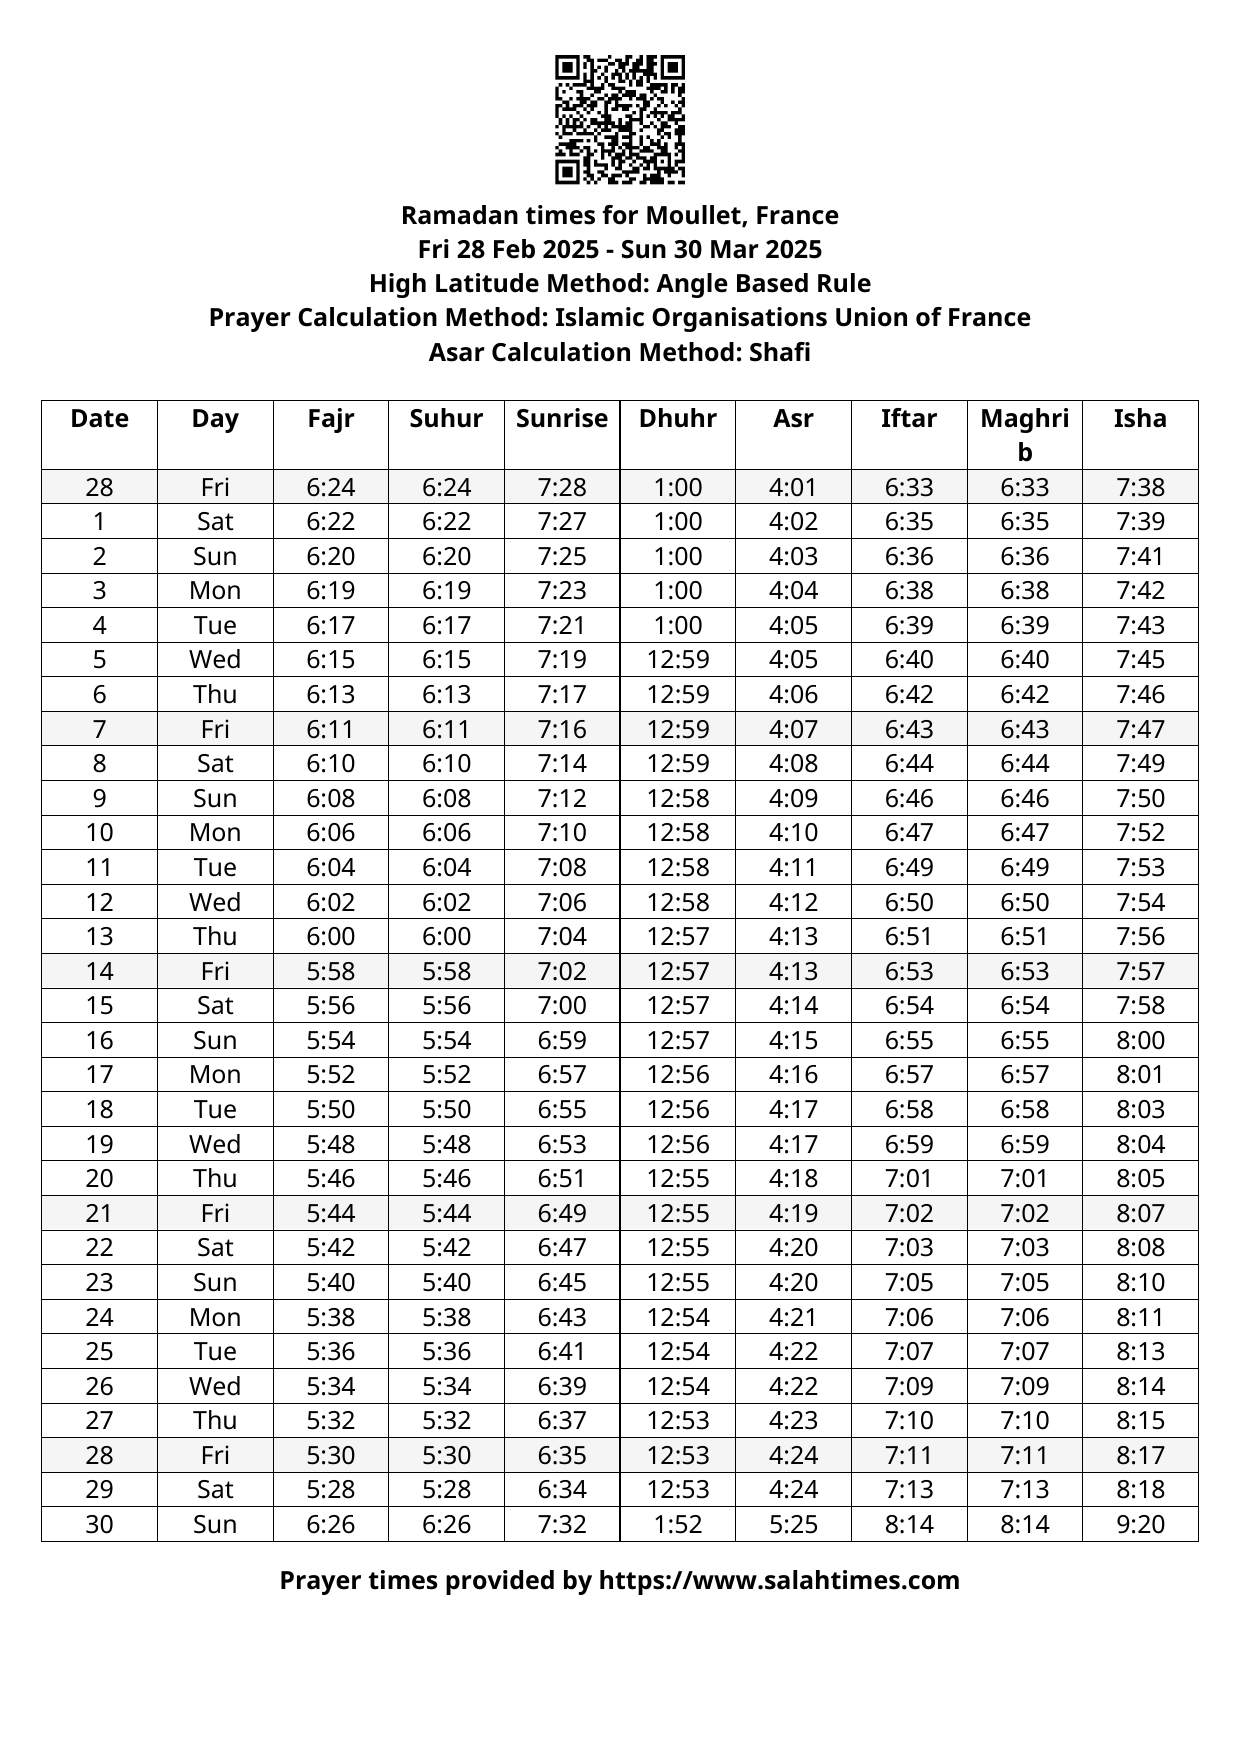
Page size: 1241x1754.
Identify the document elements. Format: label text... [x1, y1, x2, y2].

table_cell 7:54 [1083, 885, 1198, 918]
table_cell 6:10 [274, 746, 388, 780]
table_cell 7:06 [968, 1300, 1082, 1333]
table_cell 6 [42, 677, 157, 711]
table_cell 5:54 [389, 1023, 504, 1057]
table_cell 25 [42, 1334, 157, 1368]
table_cell 12:57 [621, 919, 735, 953]
table_cell 5:48 [274, 1127, 388, 1160]
text Prayer Calculation Method: Islamic Organisations Union of France [42, 300, 1198, 334]
table_cell 24 [42, 1300, 157, 1333]
table_cell 4:04 [736, 574, 851, 607]
table_cell 20 [42, 1161, 157, 1195]
table_cell 1:00 [621, 504, 735, 538]
table_cell 6:44 [852, 746, 967, 780]
table_cell 12:57 [621, 1023, 735, 1057]
table_cell 12:55 [621, 1231, 735, 1264]
table_cell Thu [158, 677, 273, 711]
table_cell 5:44 [389, 1196, 504, 1229]
table_cell 6:39 [968, 608, 1082, 642]
table_cell 4 [42, 608, 157, 642]
table_cell 6:24 [389, 470, 504, 503]
table_cell 6:59 [852, 1127, 967, 1160]
table_cell 6:55 [968, 1023, 1082, 1057]
table_cell 30 [42, 1507, 157, 1541]
table_cell 7:09 [852, 1369, 967, 1402]
table_cell 7:49 [1083, 746, 1198, 780]
table_cell 6:47 [852, 816, 967, 849]
table_cell Mon [158, 1300, 273, 1333]
table_cell 4:10 [736, 816, 851, 849]
table_cell 7:39 [1083, 504, 1198, 538]
table_cell 12:59 [621, 643, 735, 676]
table_cell 28 [42, 1438, 157, 1472]
table_cell 21 [42, 1196, 157, 1229]
table_cell 8:08 [1083, 1231, 1198, 1264]
picture [542, 41, 699, 198]
table_cell 22 [42, 1231, 157, 1264]
table_cell 6:24 [274, 470, 388, 503]
table_cell 13 [42, 919, 157, 953]
table_cell 7:19 [505, 643, 619, 676]
table_cell 6:38 [852, 574, 967, 607]
table_cell 6:40 [968, 643, 1082, 676]
table_header Iftar [852, 401, 967, 469]
table_cell 7:45 [1083, 643, 1198, 676]
table_cell 8:15 [1083, 1404, 1198, 1437]
table_cell 1:00 [621, 574, 735, 607]
table_cell Tue [158, 608, 273, 642]
table_cell 6:49 [505, 1196, 619, 1229]
table_cell 4:18 [736, 1161, 851, 1195]
table_cell 5:56 [274, 989, 388, 1022]
table_cell 12:57 [621, 989, 735, 1022]
table_cell 6:20 [389, 539, 504, 572]
table_cell Sun [158, 1507, 273, 1541]
table_cell 6:11 [389, 712, 504, 745]
table_cell 5:58 [389, 954, 504, 987]
table_cell 7:10 [968, 1404, 1082, 1437]
table_header Dhuhr [621, 401, 735, 469]
table_cell 6:55 [852, 1023, 967, 1057]
table_cell Thu [158, 1161, 273, 1195]
table_header Suhur [389, 401, 504, 469]
table_cell 6:33 [852, 470, 967, 503]
table_cell Tue [158, 1092, 273, 1126]
table_cell 11 [42, 850, 157, 884]
table_cell 8:14 [852, 1507, 967, 1541]
table_cell 5:40 [274, 1265, 388, 1299]
table_cell 5:38 [389, 1300, 504, 1333]
table_cell 5:50 [389, 1092, 504, 1126]
table_cell 6:19 [274, 574, 388, 607]
table_cell 4:22 [736, 1334, 851, 1368]
table_cell 5:42 [274, 1231, 388, 1264]
table_cell Sun [158, 1265, 273, 1299]
text Ramadan times for Moullet, France [42, 198, 1198, 232]
table_cell 5:34 [389, 1369, 504, 1402]
table_cell 7:07 [852, 1334, 967, 1368]
table_cell 1:52 [621, 1507, 735, 1541]
table_cell 12:56 [621, 1058, 735, 1091]
table_cell 1:00 [621, 539, 735, 572]
table_cell 6:22 [389, 504, 504, 538]
table_cell 6:47 [968, 816, 1082, 849]
table_cell 4:05 [736, 643, 851, 676]
table_cell 6:59 [505, 1023, 619, 1057]
table_cell 4:14 [736, 989, 851, 1022]
table_cell 27 [42, 1404, 157, 1437]
text Asar Calculation Method: Shafi [42, 334, 1198, 368]
table_cell 7:58 [1083, 989, 1198, 1022]
table_cell 14 [42, 954, 157, 987]
table_cell 12:54 [621, 1369, 735, 1402]
table_cell 6:17 [274, 608, 388, 642]
table_cell 9 [42, 781, 157, 814]
table_cell 6:35 [852, 504, 967, 538]
table_cell 19 [42, 1127, 157, 1160]
table_header Asr [736, 401, 851, 469]
table_cell 7:08 [505, 850, 619, 884]
table_cell 12:59 [621, 746, 735, 780]
table_cell 4:13 [736, 954, 851, 987]
table_cell 4:13 [736, 919, 851, 953]
table_cell 5:52 [274, 1058, 388, 1091]
table_cell 12:59 [621, 677, 735, 711]
table_cell 6:35 [505, 1438, 619, 1472]
table_cell 7:57 [1083, 954, 1198, 987]
table_cell 4:17 [736, 1092, 851, 1126]
table_cell 7:05 [852, 1265, 967, 1299]
table_cell 6:53 [505, 1127, 619, 1160]
table_cell 7:27 [505, 504, 619, 538]
table_cell 6:13 [274, 677, 388, 711]
table_cell 23 [42, 1265, 157, 1299]
table_cell Wed [158, 885, 273, 918]
table_cell Fri [158, 712, 273, 745]
table_cell 6:39 [505, 1369, 619, 1402]
table_cell 6:00 [274, 919, 388, 953]
table_cell Sun [158, 539, 273, 572]
table_cell 8:07 [1083, 1196, 1198, 1229]
table_cell Sat [158, 1231, 273, 1264]
table_cell 29 [42, 1473, 157, 1506]
table_header Isha [1083, 401, 1198, 469]
table_cell 6:43 [505, 1300, 619, 1333]
table_cell 8 [42, 746, 157, 780]
table_cell 10 [42, 816, 157, 849]
table_cell 12:56 [621, 1127, 735, 1160]
table_cell 4:20 [736, 1231, 851, 1264]
table_header Maghrib [968, 401, 1082, 469]
table_cell Fri [158, 954, 273, 987]
table_cell 6:06 [274, 816, 388, 849]
text Prayer times provided by https://www.salahtimes.com [42, 1563, 1198, 1597]
table_cell 4:09 [736, 781, 851, 814]
table_cell 6:45 [505, 1265, 619, 1299]
table_cell 6:06 [389, 816, 504, 849]
table_cell 6:35 [968, 504, 1082, 538]
table_cell 7:46 [1083, 677, 1198, 711]
table_cell 6:58 [852, 1092, 967, 1126]
table_cell 5:46 [389, 1161, 504, 1195]
table_header Day [158, 401, 273, 469]
table_cell 26 [42, 1369, 157, 1402]
table_cell 4:02 [736, 504, 851, 538]
table_cell 4:24 [736, 1473, 851, 1506]
table_cell 4:07 [736, 712, 851, 745]
table_cell 6:13 [389, 677, 504, 711]
table_cell 7:13 [852, 1473, 967, 1506]
table_cell 6:17 [389, 608, 504, 642]
table_cell Thu [158, 919, 273, 953]
table_cell 5:28 [389, 1473, 504, 1506]
table_cell 4:06 [736, 677, 851, 711]
table_cell 6:46 [852, 781, 967, 814]
table_cell 4:12 [736, 885, 851, 918]
table_cell 5:25 [736, 1507, 851, 1541]
table_cell 12:55 [621, 1196, 735, 1229]
table_cell Mon [158, 1058, 273, 1091]
table_cell 5:38 [274, 1300, 388, 1333]
table_cell 5:50 [274, 1092, 388, 1126]
table_cell 7:03 [968, 1231, 1082, 1264]
table_cell 4:08 [736, 746, 851, 780]
table_cell 4:15 [736, 1023, 851, 1057]
table_cell 7:43 [1083, 608, 1198, 642]
table_cell 6:22 [274, 504, 388, 538]
table_cell Sat [158, 504, 273, 538]
table_cell 6:36 [852, 539, 967, 572]
table_cell 4:22 [736, 1369, 851, 1402]
table_cell 6:47 [505, 1231, 619, 1264]
table_cell Mon [158, 816, 273, 849]
table_cell 6:54 [968, 989, 1082, 1022]
table_cell 12:55 [621, 1265, 735, 1299]
table_cell 8:05 [1083, 1161, 1198, 1195]
table_cell 6:57 [505, 1058, 619, 1091]
table_cell 4:17 [736, 1127, 851, 1160]
table_cell 7:10 [852, 1404, 967, 1437]
table_cell 12:54 [621, 1300, 735, 1333]
table_cell 12:54 [621, 1334, 735, 1368]
table_cell 7:17 [505, 677, 619, 711]
table_cell 5:46 [274, 1161, 388, 1195]
table_cell 6:37 [505, 1404, 619, 1437]
table_cell Sat [158, 746, 273, 780]
table_cell Thu [158, 1404, 273, 1437]
table_cell 4:03 [736, 539, 851, 572]
table_cell 7:02 [505, 954, 619, 987]
table_cell 7:00 [505, 989, 619, 1022]
table_cell 8:00 [1083, 1023, 1198, 1057]
table_cell 6:39 [852, 608, 967, 642]
table_cell 7:38 [1083, 470, 1198, 503]
table_cell 5:30 [389, 1438, 504, 1472]
table_cell 7:32 [505, 1507, 619, 1541]
table_cell 6:15 [389, 643, 504, 676]
table_header Sunrise [505, 401, 619, 469]
table_cell 7:16 [505, 712, 619, 745]
table_cell 8:13 [1083, 1334, 1198, 1368]
table_cell 6:58 [968, 1092, 1082, 1126]
table_cell 8:10 [1083, 1265, 1198, 1299]
table_cell 7:10 [505, 816, 619, 849]
table_cell 5:36 [274, 1334, 388, 1368]
table_cell 6:42 [852, 677, 967, 711]
table_cell 6:02 [274, 885, 388, 918]
table_cell 8:11 [1083, 1300, 1198, 1333]
table_cell 8:01 [1083, 1058, 1198, 1091]
table_cell 8:03 [1083, 1092, 1198, 1126]
table_cell 28 [42, 470, 157, 503]
table_cell 7 [42, 712, 157, 745]
table_cell 7:53 [1083, 850, 1198, 884]
table_cell 7:04 [505, 919, 619, 953]
table_cell 1 [42, 504, 157, 538]
table_cell Fri [158, 470, 273, 503]
table_cell 6:49 [852, 850, 967, 884]
table_cell 6:02 [389, 885, 504, 918]
table_cell 8:18 [1083, 1473, 1198, 1506]
table_cell 6:19 [389, 574, 504, 607]
table_cell 5:32 [274, 1404, 388, 1437]
table_cell 6:34 [505, 1473, 619, 1506]
table_cell 6:50 [968, 885, 1082, 918]
table_cell 4:01 [736, 470, 851, 503]
table_cell 6:38 [968, 574, 1082, 607]
table_cell 4:19 [736, 1196, 851, 1229]
table_cell 2 [42, 539, 157, 572]
table_cell 7:11 [852, 1438, 967, 1472]
table_cell Wed [158, 1127, 273, 1160]
table_cell Fri [158, 1438, 273, 1472]
table_cell Fri [158, 1196, 273, 1229]
table_cell 4:24 [736, 1438, 851, 1472]
table_cell 12:56 [621, 1092, 735, 1126]
table_cell 12:58 [621, 781, 735, 814]
table_cell 12:58 [621, 850, 735, 884]
table_cell Mon [158, 574, 273, 607]
table_cell 7:09 [968, 1369, 1082, 1402]
table_cell 5:36 [389, 1334, 504, 1368]
table_cell 6:43 [968, 712, 1082, 745]
table_cell 5:32 [389, 1404, 504, 1437]
table_cell 6:08 [389, 781, 504, 814]
table_cell 7:56 [1083, 919, 1198, 953]
table_cell 1:00 [621, 470, 735, 503]
table_cell 12:58 [621, 885, 735, 918]
table_cell 8:14 [968, 1507, 1082, 1541]
table_cell 4:11 [736, 850, 851, 884]
table_cell 8:17 [1083, 1438, 1198, 1472]
table_cell 4:21 [736, 1300, 851, 1333]
table_cell 5:30 [274, 1438, 388, 1472]
table_cell 7:06 [505, 885, 619, 918]
table_cell 12 [42, 885, 157, 918]
table_cell 6:26 [274, 1507, 388, 1541]
table_cell 7:06 [852, 1300, 967, 1333]
table_cell 6:57 [968, 1058, 1082, 1091]
table_cell 12:53 [621, 1404, 735, 1437]
table_cell Tue [158, 1334, 273, 1368]
table_cell 6:49 [968, 850, 1082, 884]
table_cell 6:11 [274, 712, 388, 745]
table_cell 5:58 [274, 954, 388, 987]
table_cell 7:07 [968, 1334, 1082, 1368]
table_cell 5:54 [274, 1023, 388, 1057]
table_cell 4:20 [736, 1265, 851, 1299]
table_cell 6:55 [505, 1092, 619, 1126]
table_cell 4:05 [736, 608, 851, 642]
table_cell 4:23 [736, 1404, 851, 1437]
table_cell 6:46 [968, 781, 1082, 814]
table_cell 7:21 [505, 608, 619, 642]
table_cell 16 [42, 1023, 157, 1057]
table_cell Sat [158, 989, 273, 1022]
table_cell 6:53 [852, 954, 967, 987]
table_cell 6:40 [852, 643, 967, 676]
table_cell 7:13 [968, 1473, 1082, 1506]
table_cell 6:33 [968, 470, 1082, 503]
table_cell 6:08 [274, 781, 388, 814]
table_cell 7:01 [852, 1161, 967, 1195]
table_cell 7:23 [505, 574, 619, 607]
table_cell 6:04 [274, 850, 388, 884]
text High Latitude Method: Angle Based Rule [42, 266, 1198, 300]
table_cell 3 [42, 574, 157, 607]
table_cell 7:14 [505, 746, 619, 780]
table_cell 7:02 [852, 1196, 967, 1229]
table_cell 7:12 [505, 781, 619, 814]
table_cell 6:59 [968, 1127, 1082, 1160]
table_cell 6:51 [505, 1161, 619, 1195]
table_cell 7:52 [1083, 816, 1198, 849]
table_cell Sun [158, 1023, 273, 1057]
table_cell 7:11 [968, 1438, 1082, 1472]
table_cell 6:50 [852, 885, 967, 918]
table_cell 7:28 [505, 470, 619, 503]
table_cell 12:57 [621, 954, 735, 987]
table_cell Sun [158, 781, 273, 814]
table_cell 5:56 [389, 989, 504, 1022]
table_cell 5:48 [389, 1127, 504, 1160]
table_cell 8:14 [1083, 1369, 1198, 1402]
table_cell 12:53 [621, 1473, 735, 1506]
table_cell 6:36 [968, 539, 1082, 572]
table_header Date [42, 401, 157, 469]
table_cell 12:55 [621, 1161, 735, 1195]
table_cell 5:42 [389, 1231, 504, 1264]
table_cell 12:58 [621, 816, 735, 849]
table_cell 6:41 [505, 1334, 619, 1368]
table_cell 6:00 [389, 919, 504, 953]
table_cell 6:51 [852, 919, 967, 953]
table_cell Wed [158, 1369, 273, 1402]
table_cell 7:25 [505, 539, 619, 572]
table_cell Tue [158, 850, 273, 884]
table_cell 9:20 [1083, 1507, 1198, 1541]
table_cell 7:50 [1083, 781, 1198, 814]
text Fri 28 Feb 2025 - Sun 30 Mar 2025 [42, 232, 1198, 266]
table_cell 7:47 [1083, 712, 1198, 745]
table_cell Wed [158, 643, 273, 676]
table_cell 4:16 [736, 1058, 851, 1091]
table_cell 5:34 [274, 1369, 388, 1402]
table_header Fajr [274, 401, 388, 469]
table_cell 7:42 [1083, 574, 1198, 607]
table_cell 5:40 [389, 1265, 504, 1299]
table_cell 6:51 [968, 919, 1082, 953]
table_cell 6:15 [274, 643, 388, 676]
table_cell 6:20 [274, 539, 388, 572]
table_cell 18 [42, 1092, 157, 1126]
table_cell 7:02 [968, 1196, 1082, 1229]
table_cell Sat [158, 1473, 273, 1506]
table_cell 5:28 [274, 1473, 388, 1506]
table_cell 6:43 [852, 712, 967, 745]
table_cell 6:42 [968, 677, 1082, 711]
table_cell 5:44 [274, 1196, 388, 1229]
table_cell 7:03 [852, 1231, 967, 1264]
table_cell 6:53 [968, 954, 1082, 987]
table_cell 1:00 [621, 608, 735, 642]
table_cell 15 [42, 989, 157, 1022]
table_cell 17 [42, 1058, 157, 1091]
table_cell 6:57 [852, 1058, 967, 1091]
table_cell 6:26 [389, 1507, 504, 1541]
table_cell 5:52 [389, 1058, 504, 1091]
table_cell 6:54 [852, 989, 967, 1022]
table_cell 12:53 [621, 1438, 735, 1472]
table_cell 7:41 [1083, 539, 1198, 572]
table_cell 6:44 [968, 746, 1082, 780]
table_cell 7:05 [968, 1265, 1082, 1299]
table_cell 5 [42, 643, 157, 676]
table_cell 7:01 [968, 1161, 1082, 1195]
table_cell 12:59 [621, 712, 735, 745]
table_cell 8:04 [1083, 1127, 1198, 1160]
table_cell 6:04 [389, 850, 504, 884]
table_cell 6:10 [389, 746, 504, 780]
